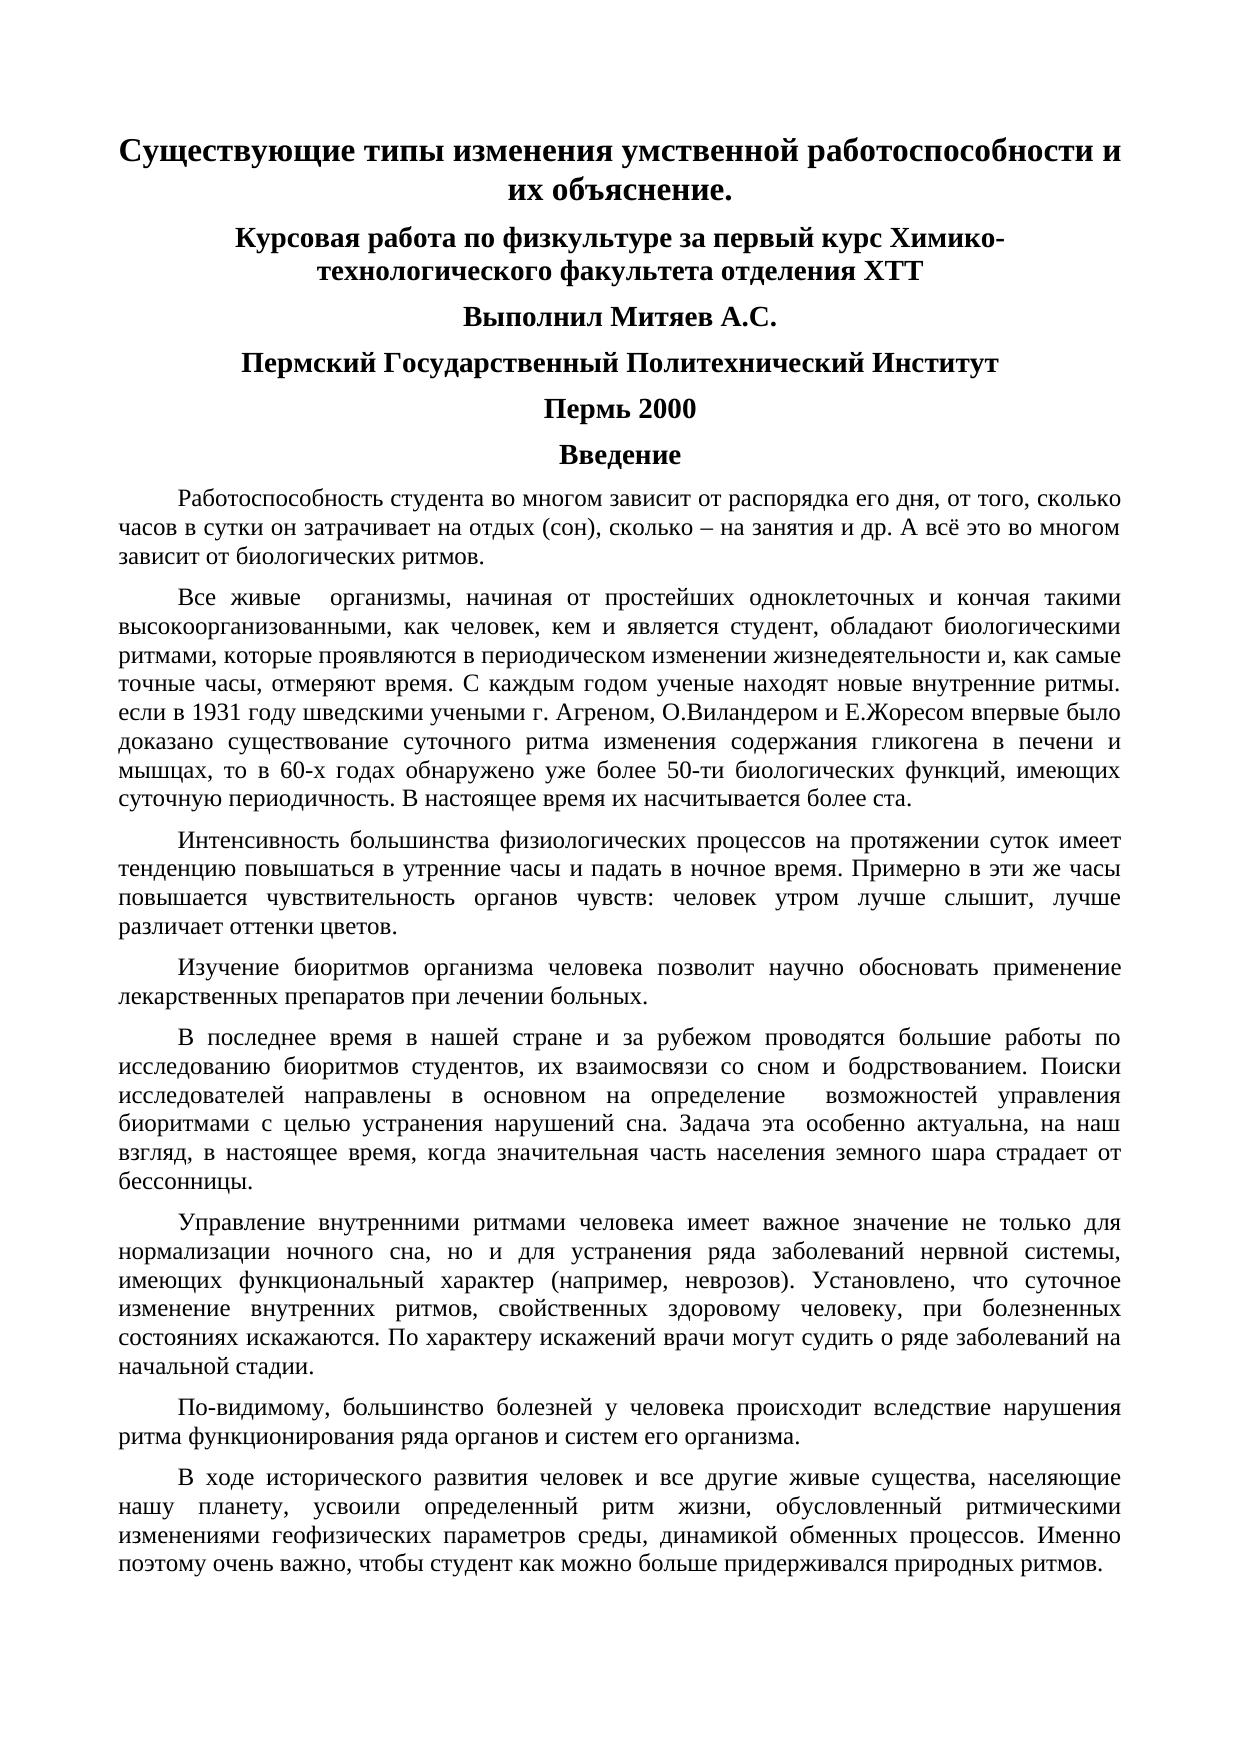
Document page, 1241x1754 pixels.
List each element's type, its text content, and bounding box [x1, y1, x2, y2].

text Выполнил Митяев А.С. [118, 299, 1122, 333]
text В последнее время в нашей стране и за рубежом проводятся большие работы по исследованию биоритмов студентов, их взаимосвязи со сном и бодрствованием. Поиски исследователей направлены в основном на определение возможностей управления биоритмами с целью устранения нарушений сна. Задача эта особенно актуальна, на наш взгляд, в настоящее время, когда значительная часть населения земного шара страдает от бессонницы. [118, 1022, 1122, 1195]
text Все живые организмы, начиная от простейших одноклеточных и кончая такими высокоорганизованными, как человек, кем и является студент, обладают биологическими ритмами, которые проявляются в периодическом изменении жизнедеятельности и, как самые точные часы, отмеряют время. С каждым годом ученые находят новые внутренние ритмы. если в 1931 году шведскими учеными г. Агреном, О.Виландером и Е.Жоресом впервые было доказано существование суточного ритма изменения содержания гликогена в печени и мышцах, то в 60-х годах обнаружено уже более 50-ти биологических функций, имеющих суточную периодичность. В настоящее время их насчитывается более ста. [118, 582, 1122, 812]
text В ходе исторического развития человек и все другие живые существа, населяющие нашу планету, усвоили определенный ритм жизни, обусловленный ритмическими изменениями геофизических параметров среды, динамикой обменных процессов. Именно поэтому очень важно, чтобы студент как можно больше придерживался природных ритмов. [118, 1462, 1122, 1577]
text Управление внутренними ритмами человека имеет важное значение не только для нормализации ночного сна, но и для устранения ряда заболеваний нервной системы, имеющих функциональный характер (например, неврозов). Установлено, что суточное изменение внутренних ритмов, свойственных здоровому человеку, при болезненных состояниях искажаются. По характеру искажений врачи могут судить о ряде заболеваний на начальной стадии. [118, 1207, 1122, 1380]
text Работоспособность студента во многом зависит от распорядка его дня, от того, сколько часов в сутки он затрачивает на отдых (сон), сколько – на занятия и др. А всё это во многом зависит от биологических ритмов. [118, 483, 1122, 570]
text Введение [118, 437, 1122, 471]
text Пермский Государственный Политехнический Институт [118, 345, 1122, 379]
text По-видимому, большинство болезней у человека происходит вследствие нарушения ритма функционирования ряда органов и систем его организма. [118, 1392, 1122, 1450]
text Пермь 2000 [118, 391, 1122, 425]
text Изучение биоритмов организма человека позволит научно обосновать применение лекарственных препаратов при лечении больных. [118, 952, 1122, 1010]
text Интенсивность большинства физиологических процессов на протяжении суток имеет тенденцию повышаться в утренние часы и падать в ночное время. Примерно в эти же часы повышается чувствительность органов чувств: человек утром лучше слышит, лучше различает оттенки цветов. [118, 825, 1122, 940]
text Существующие типы изменения умственной работоспособности и их объяснение. [118, 131, 1122, 207]
text Курсовая работа по физкультуре за первый курс Химико-технологического факультета отделения ХТТ [118, 220, 1122, 287]
